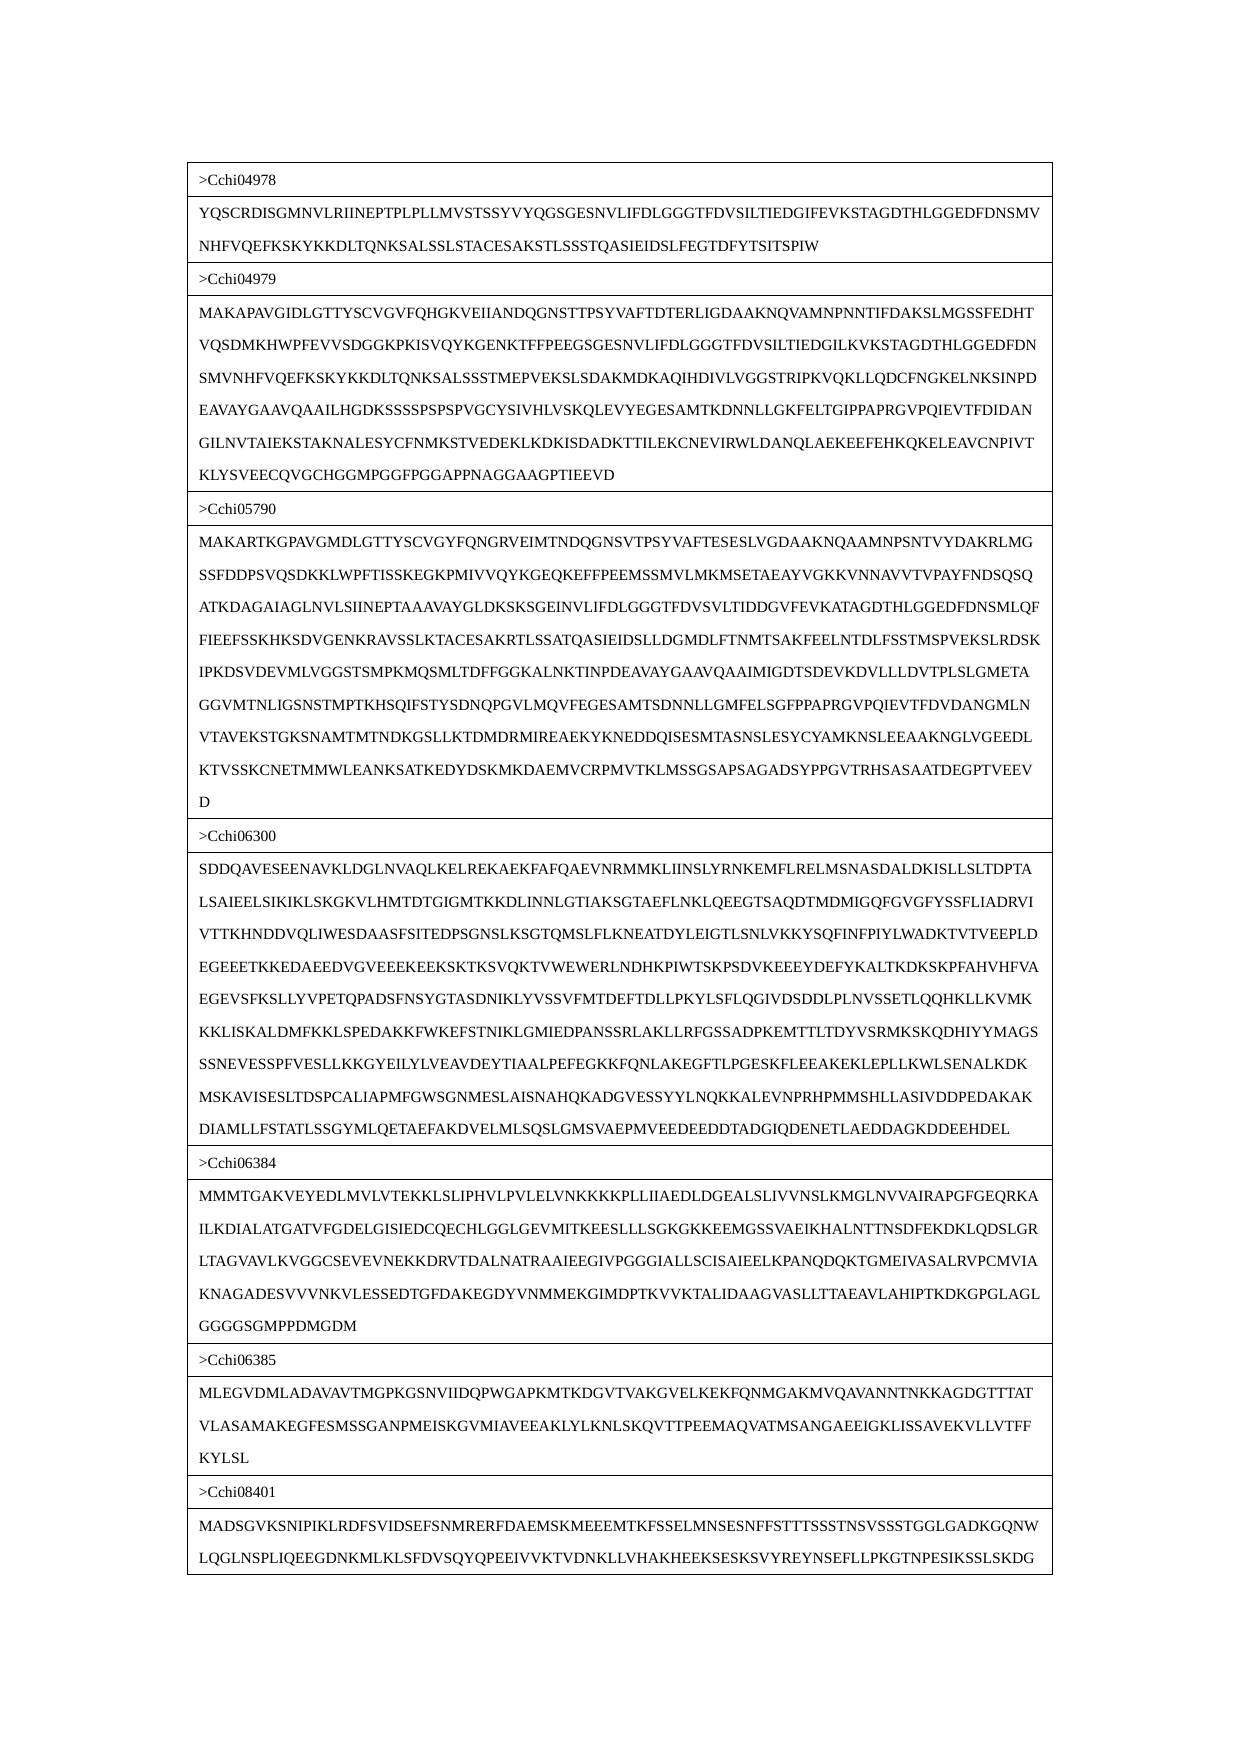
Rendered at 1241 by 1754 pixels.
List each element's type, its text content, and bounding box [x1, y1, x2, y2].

table_cell >Cchi06385 [188, 1344, 1052, 1376]
table_cell >Cchi06384 [188, 1146, 1052, 1179]
table_cell SDDQAVESEENAVKLDGLNVAQLKELREKAEKFAFQAEVNRMMKLIINSLYRNKEMFLRELMSNASDALDKISLLSLTDPTALSAIEELSIKIKLSKGKVLHMTDTGIGMTKKDLINNLGTIAKSGTAEFLNKLQEEGTSAQDTMDMIGQFGVGFYSSFLIADRVIVTTKHNDDVQLIWESDAASFSITEDPSGNSLKSGTQMSLFLKNEATDYLEIGTLSNLVKKYSQFINFPIYLWADKTVTVEEPLDEGEEETKKEDAEEDVGVEEEKEEKSKTKSVQKTVWEWERLNDHKPIWTSKPSDVKEEEYDEFYKALTKDKSKPFAHVHFVAEGEVSFKSLLYVPETQPADSFNSYGTASDNIKLYVSSVFMTDEFTDLLPKYLSFLQGIVDSDDLPLNVSSETLQQHKLLKVMKKKLISKALDMFKKLSPEDAKKFWKEFSTNIKLGMIEDPANSSRLAKLLRFGSSADPKEMTTLTDYVSRMKSKQDHIYYMAGSSSNEVESSPFVESLLKKGYEILYLVEAVDEYTIAALPEFEGKKFQNLAKEGFTLPGESKFLEEAKEKLEPLLKWLSENALKDKMSKAVISESLTDSPCALIAPMFGWSGNMESLAISNAHQKADGVESSYYLNQKKALEVNPRHPMMSHLLASIVDDPEDAKAKDIAMLLFSTATLSSGYMLQETAEFAKDVELMLSQSLGMSVAEPMVEEDEEDDTADGIQDENETLAEDDAGKDDEEHDEL [188, 853, 1052, 1145]
table_cell MAKARTKGPAVGMDLGTTYSCVGYFQNGRVEIMTNDQGNSVTPSYVAFTESESLVGDAAKNQAAMNPSNTVYDAKRLMGSSFDDPSVQSDKKLWPFTISSKEGKPMIVVQYKGEQKEFFPEEMSSMVLMKMSETAEAYVGKKVNNAVVTVPAYFNDSQSQATKDAGAIAGLNVLSIINEPTAAAVAYGLDKSKSGEINVLIFDLGGGTFDVSVLTIDDGVFEVKATAGDTHLGGEDFDNSMLQFFIEEFSSKHKSDVGENKRAVSSLKTACESAKRTLSSATQASIEIDSLLDGMDLFTNMTSAKFEELNTDLFSSTMSPVEKSLRDSKIPKDSVDEVMLVGGSTSMPKMQSMLTDFFGGKALNKTINPDEAVAYGAAVQAAIMIGDTSDEVKDVLLLDVTPLSLGMETAGGVMTNLIGSNSTMPTKHSQIFSTYSDNQPGVLMQVFEGESAMTSDNNLLGMFELSGFPPAPRGVPQIEVTFDVDANGMLNVTAVEKSTGKSNAMTMTNDKGSLLKTDMDRMIREAEKYKNEDDQISESMTASNSLESYCYAMKNSLEEAAKNGLVGEEDLKTVSSKCNETMMWLEANKSATKEDYDSKMKDAEMVCRPMVTKLMSSGSAPSAGADSYPPGVTRHSASAATDEGPTVEEVD [188, 526, 1052, 818]
table_cell >Cchi08401 [188, 1476, 1052, 1508]
table_cell >Cchi06300 [188, 819, 1052, 852]
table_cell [188, 1509, 1052, 1574]
table_cell MAKAPAVGIDLGTTYSCVGVFQHGKVEIIANDQGNSTTPSYVAFTDTERLIGDAAKNQVAMNPNNTIFDAKSLMGSSFEDHTVQSDMKHWPFEVVSDGGKPKISVQYKGENKTFFPEEGSGESNVLIFDLGGGTFDVSILTIEDGILKVKSTAGDTHLGGEDFDNSMVNHFVQEFKSKYKKDLTQNKSALSSSTMEPVEKSLSDAKMDKAQIHDIVLVGGSTRIPKVQKLLQDCFNGKELNKSINPDEAVAYGAAVQAAILHGDKSSSSPSPSPVGCYSIVHLVSKQLEVYEGESAMTKDNNLLGKFELTGIPPAPRGVPQIEVTFDIDANGILNVTAIEKSTAKNALESYCFNMKSTVEDEKLKDKISDADKTTILEKCNEVIRWLDANQLAEKEEFEHKQKELEAVCNPIVTKLYSVEECQVGCHGGMPGGFPGGAPPNAGGAAGPTIEEVD [188, 296, 1052, 491]
table_cell >Cchi05790 [188, 492, 1052, 525]
table_cell MLEGVDMLADAVAVTMGPKGSNVIIDQPWGAPKMTKDGVTVAKGVELKEKFQNMGAKMVQAVANNTNKKAGDGTTTATVLASAMAKEGFESMSSGANPMEISKGVMIAVEEAKLYLKNLSKQVTTPEEMAQVATMSANGAEEIGKLISSAVEKVLLVTFFKYLSL [188, 1377, 1052, 1474]
table_cell MMMTGAKVEYEDLMVLVTEKKLSLIPHVLPVLELVNKKKKPLLIIAEDLDGEALSLIVVNSLKMGLNVVAIRAPGFGEQRKAILKDIALATGATVFGDELGISIEDCQECHLGGLGEVMITKEESLLLSGKGKKEEMGSSVAEIKHALNTTNSDFEKDKLQDSLGRLTAGVAVLKVGGCSEVEVNEKKDRVTDALNATRAAIEEGIVPGGGIALLSCISAIEELKPANQDQKTGMEIVASALRVPCMVIAKNAGADESVVVNKVLESSEDTGFDAKEGDYVNMMEKGIMDPTKVVKTALIDAAGVASLLTTAEAVLAHIPTKDKGPGLAGLGGGGSGMPPDMGDM [188, 1180, 1052, 1342]
table_cell >Cchi04979 [188, 263, 1052, 295]
table_cell YQSCRDISGMNVLRIINEPTPLPLLMVSTSSYVYQGSGESNVLIFDLGGGTFDVSILTIEDGIFEVKSTAGDTHLGGEDFDNSMVNHFVQEFKSKYKKDLTQNKSALSSLSTACESAKSTLSSSTQASIEIDSLFEGTDFYTSITSPIW [188, 197, 1052, 262]
table_cell >Cchi04978 [188, 163, 1052, 196]
